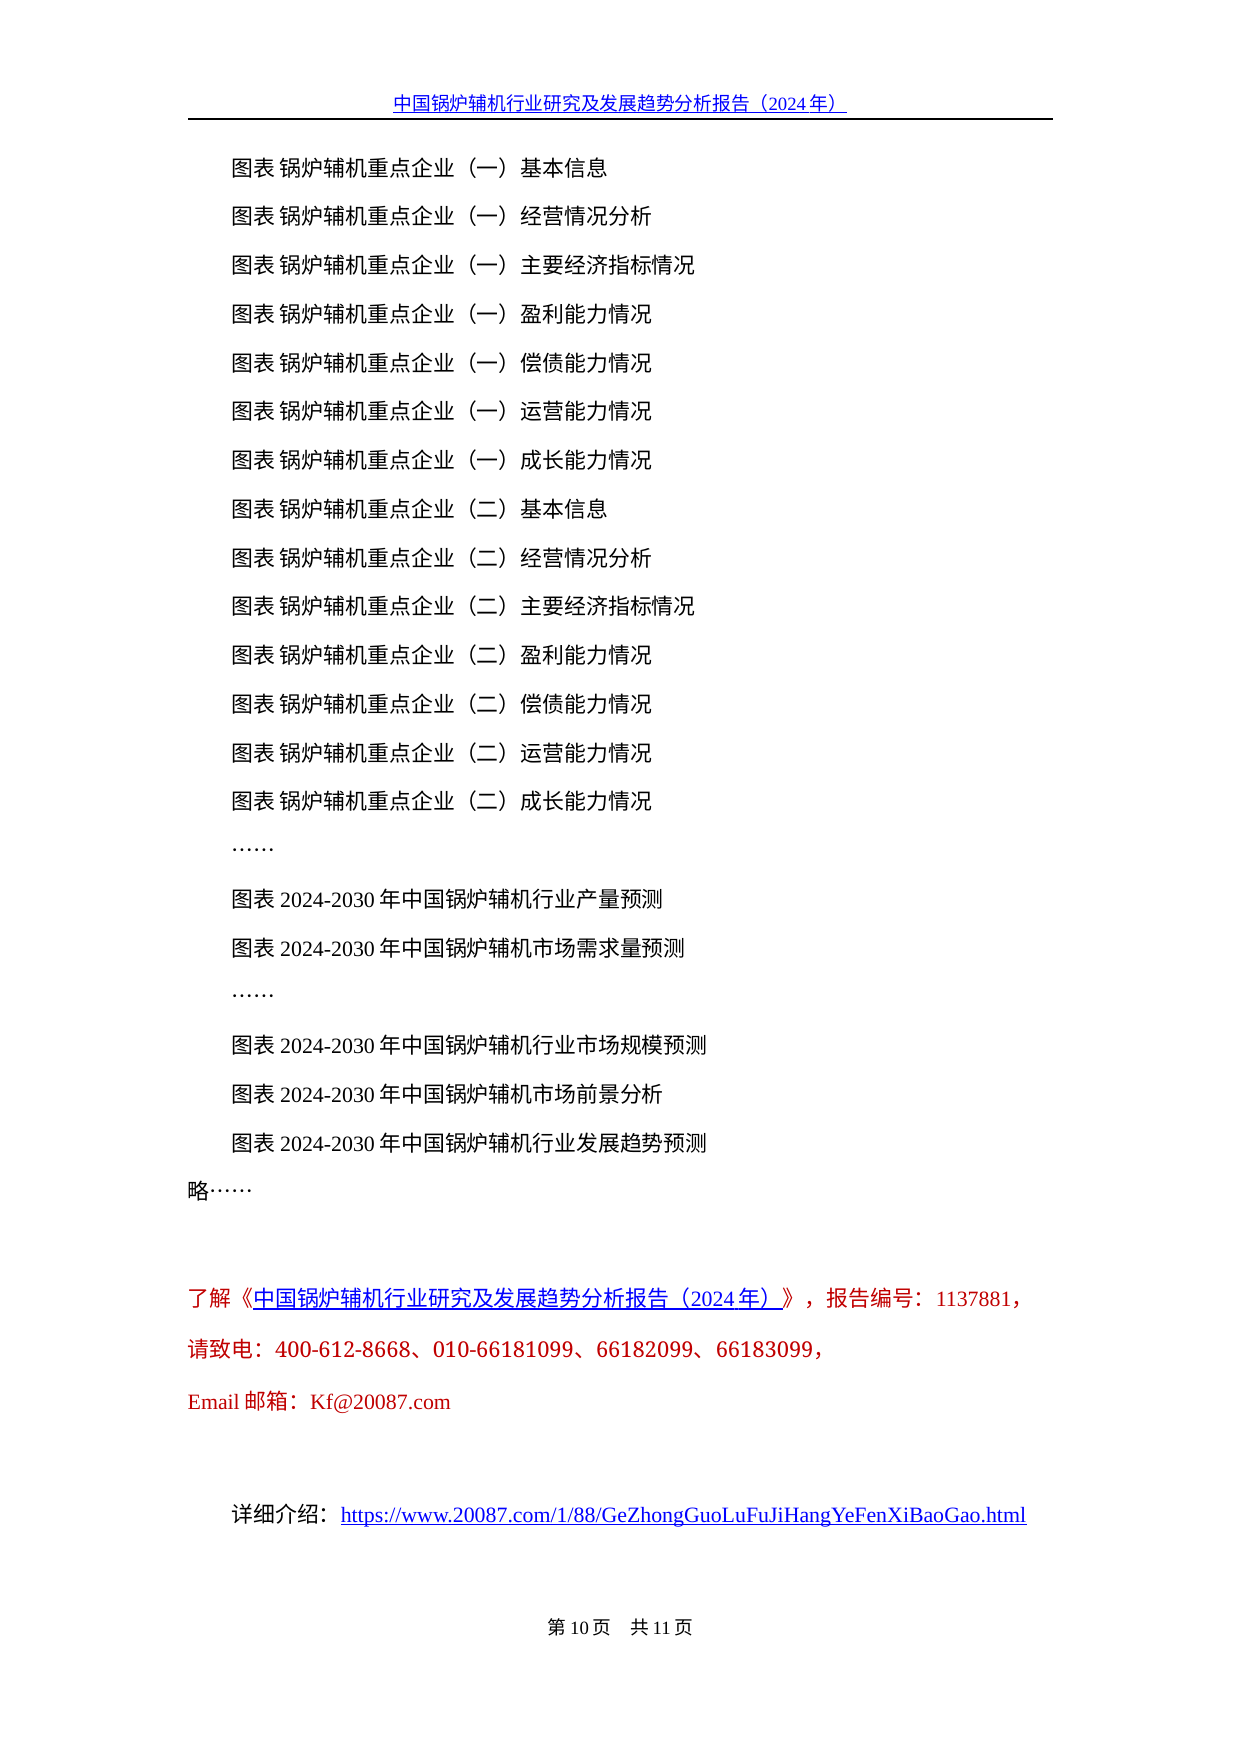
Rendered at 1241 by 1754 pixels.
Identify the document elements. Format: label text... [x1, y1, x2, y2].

text Email邮箱：Kf@20087.com [187, 1383, 1053, 1416]
text 详细介绍：https://www.20087.com/1/88/GeZhongGuoLuFuJiHangYeFenXiBaoGao.html [187, 1496, 1053, 1529]
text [187, 150, 1053, 1206]
text 了解《中国锅炉辅机行业研究及发展趋势分析报告（2024年）》，报告编号：1137881， [187, 1280, 1053, 1313]
text 请致电：400-612-8668、010-66181099、66182099、66183099， [187, 1332, 1053, 1364]
